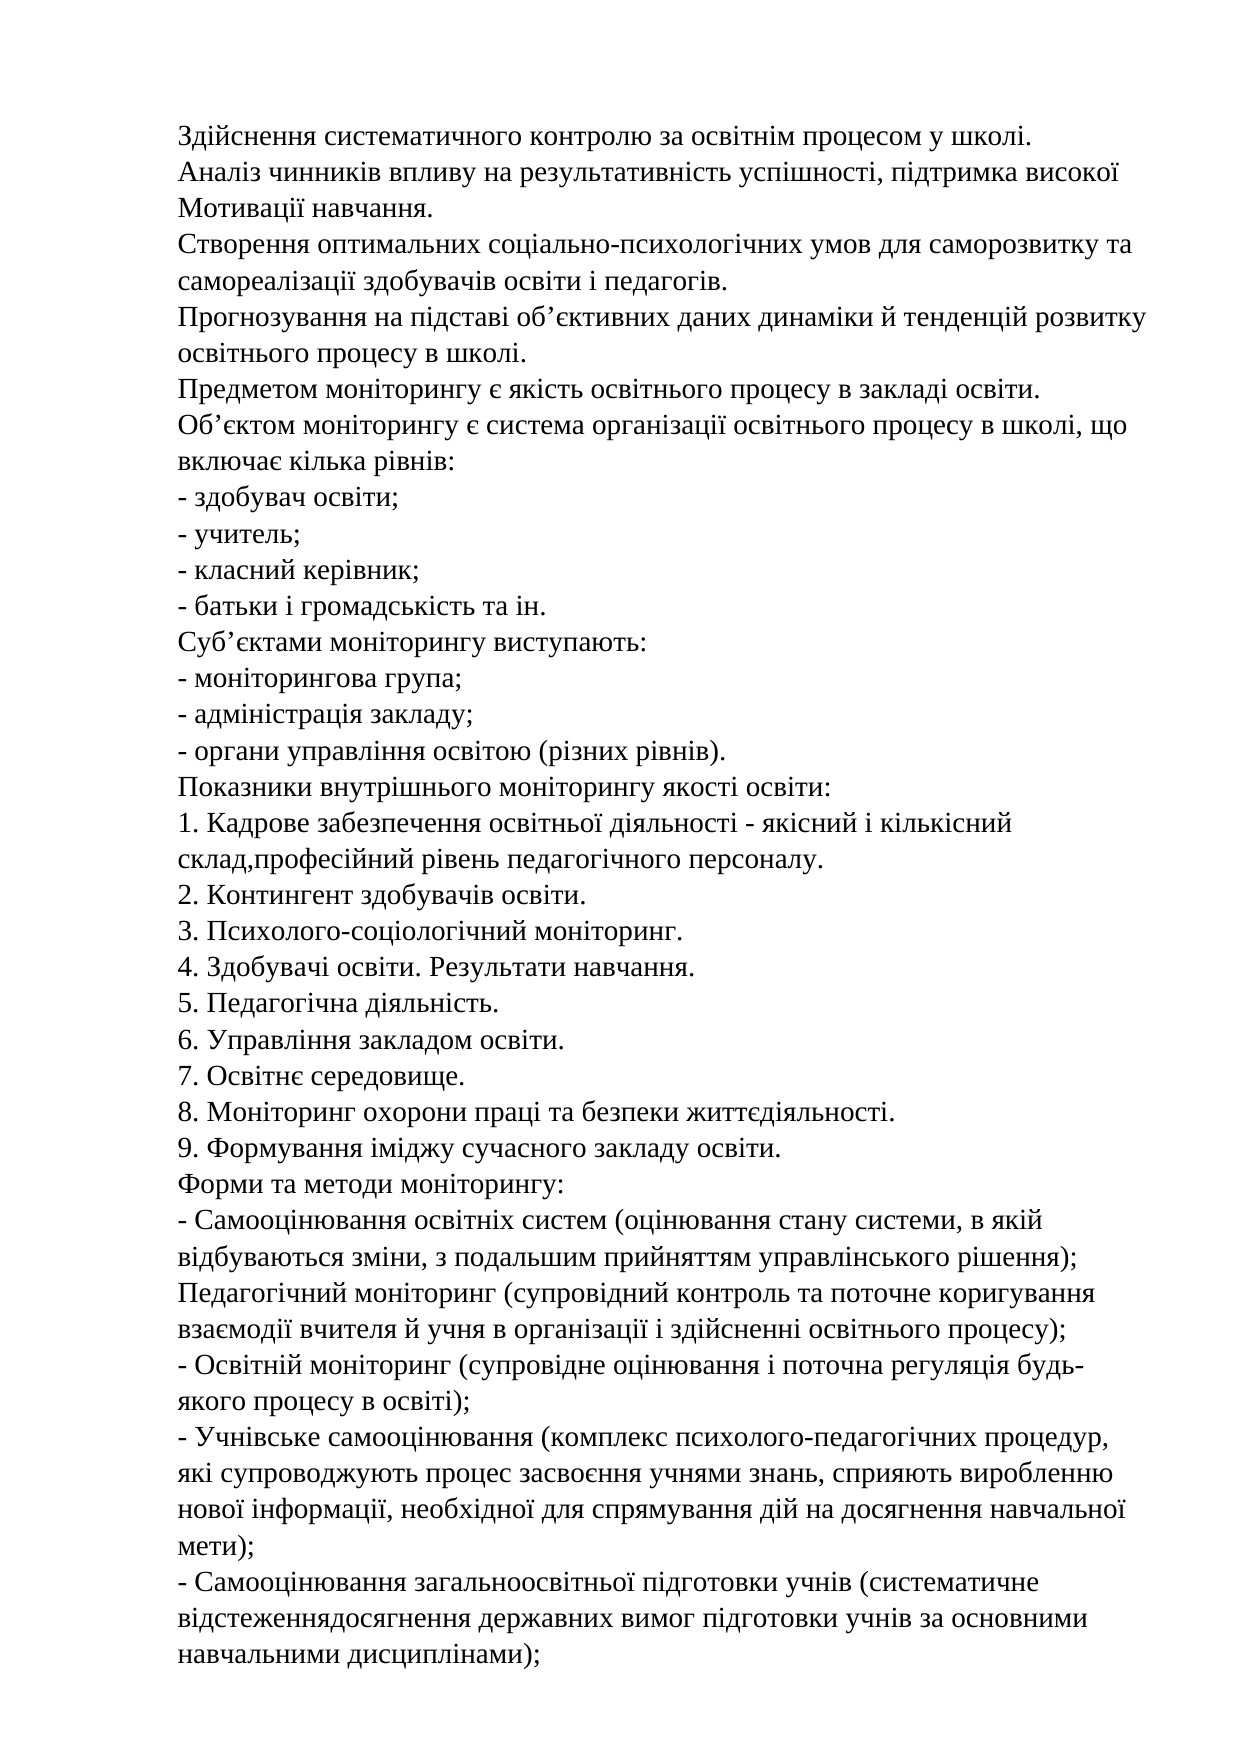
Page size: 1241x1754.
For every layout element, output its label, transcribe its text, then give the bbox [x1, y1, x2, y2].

text Прогнозування на підставі об’єктивних даних динаміки й тенденцій розвитку [177, 299, 1152, 332]
text - учитель; [177, 516, 1152, 549]
text 8. Моніторинг охорони праці та безпеки життєдіяльності. [177, 1094, 1152, 1128]
text - Самооцінювання загальноосвітньої підготовки учнів (систематичне [177, 1564, 1152, 1597]
text Аналіз чинників впливу на результативність успішності, підтримка високої [177, 154, 1152, 188]
text включає кілька рівнів: [177, 443, 1152, 477]
text 5. Педагогічна діяльність. [177, 986, 1152, 1019]
text склад,професійний рівень педагогічного персоналу. [177, 841, 1152, 874]
text відбуваються зміни, з подальшим прийняттям управлінського рішення); [177, 1239, 1152, 1272]
text Об’єктом моніторингу є система організації освітнього процесу в школі, що [177, 407, 1152, 441]
text відстеженнядосягнення державних вимог підготовки учнів за основними навчальними дисциплінами); [177, 1600, 1152, 1670]
text 1. Кадрове забезпечення освітньої діяльності - якісний і кількісний [177, 805, 1152, 838]
text Створення оптимальних соціально-психологічних умов для саморозвитку та [177, 227, 1152, 260]
text 9. Формування іміджу сучасного закладу освіти. [177, 1130, 1152, 1164]
text Суб’єктами моніторингу виступають: [177, 624, 1152, 658]
text самореалізації здобувачів освіти і педагогів. [177, 263, 1152, 296]
text - Самооцінювання освітніх систем (оцінювання стану системи, в якій [177, 1202, 1152, 1236]
text освітнього процесу в школі. [177, 335, 1152, 368]
text 2. Контингент здобувачів освіти. [177, 877, 1152, 911]
text Здійснення систематичного контролю за освітнім процесом у школі. [177, 118, 1152, 152]
text - Освітній моніторинг (супровідне оцінювання і поточна регуляція будь-якого процесу в освіті); [177, 1347, 1152, 1417]
text - моніторингова група; [177, 660, 1152, 694]
text - Учнівське самооцінювання (комплекс психолого-педагогічних процедур, які супроводжують процес засвоєння учнями знань, сприяють виробленню нової інформації, необхідної для спрямування дій на досягнення навчальної мети); [177, 1419, 1152, 1561]
text - класний керівник; [177, 552, 1152, 585]
text 3. Психолого-соціологічний моніторинг. [177, 913, 1152, 947]
text 4. Здобувачі освіти. Результати навчання. [177, 949, 1152, 983]
text 6. Управління закладом освіти. [177, 1022, 1152, 1055]
text Мотивації навчання. [177, 190, 1152, 224]
text - органи управління освітою (різних рівнів). [177, 733, 1152, 766]
text - батьки і громадськість та ін. [177, 588, 1152, 622]
text Форми та методи моніторингу: [177, 1166, 1152, 1200]
text - адміністрація закладу; [177, 696, 1152, 730]
text 7. Освітнє середовище. [177, 1058, 1152, 1091]
text Педагогічний моніторинг (супровідний контроль та поточне коригування взаємодії вчителя й учня в організації і здійсненні освітнього процесу); [177, 1275, 1152, 1344]
text - здобувач освіти; [177, 479, 1152, 513]
text Показники внутрішнього моніторингу якості освіти: [177, 769, 1152, 802]
text Предметом моніторингу є якість освітнього процесу в закладі освіти. [177, 371, 1152, 405]
